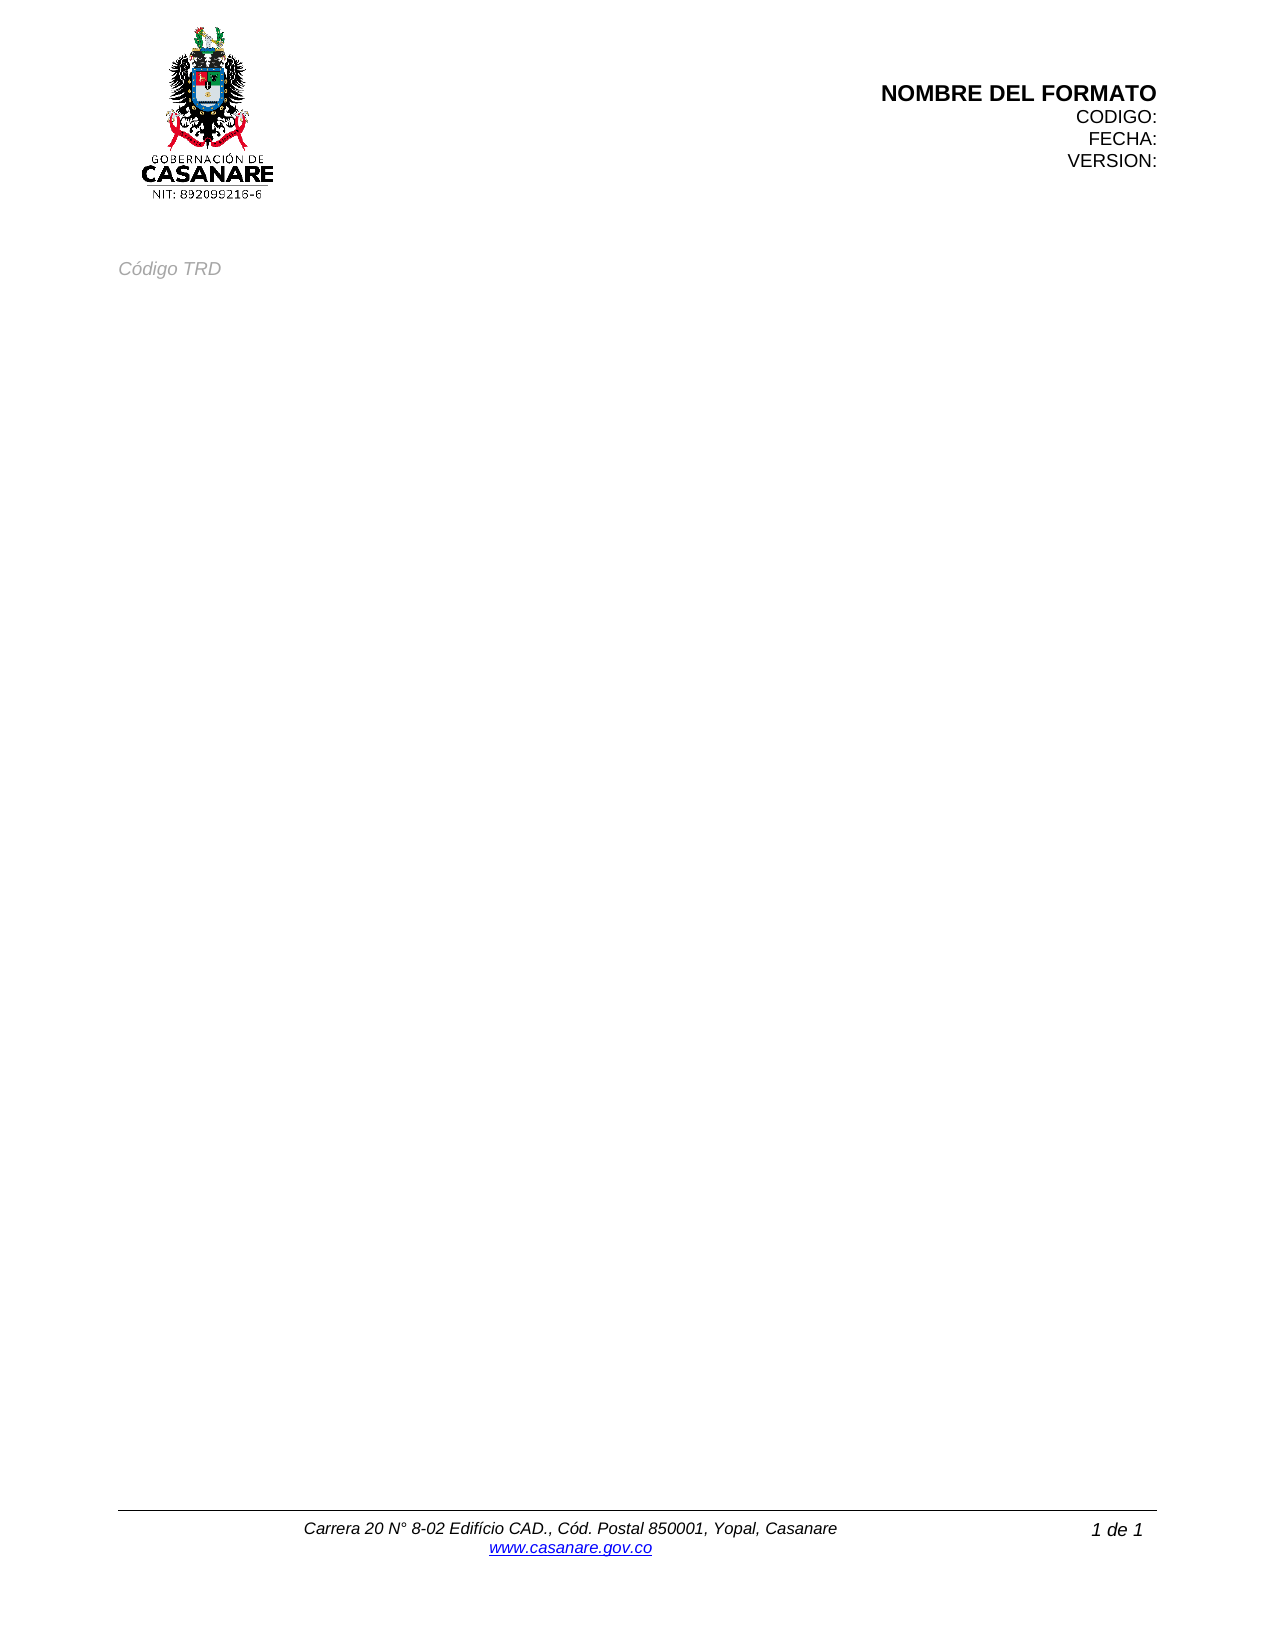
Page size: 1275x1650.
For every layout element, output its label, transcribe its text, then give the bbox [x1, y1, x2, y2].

picture [118, 23, 296, 201]
text Código TRD [118, 258, 1157, 279]
